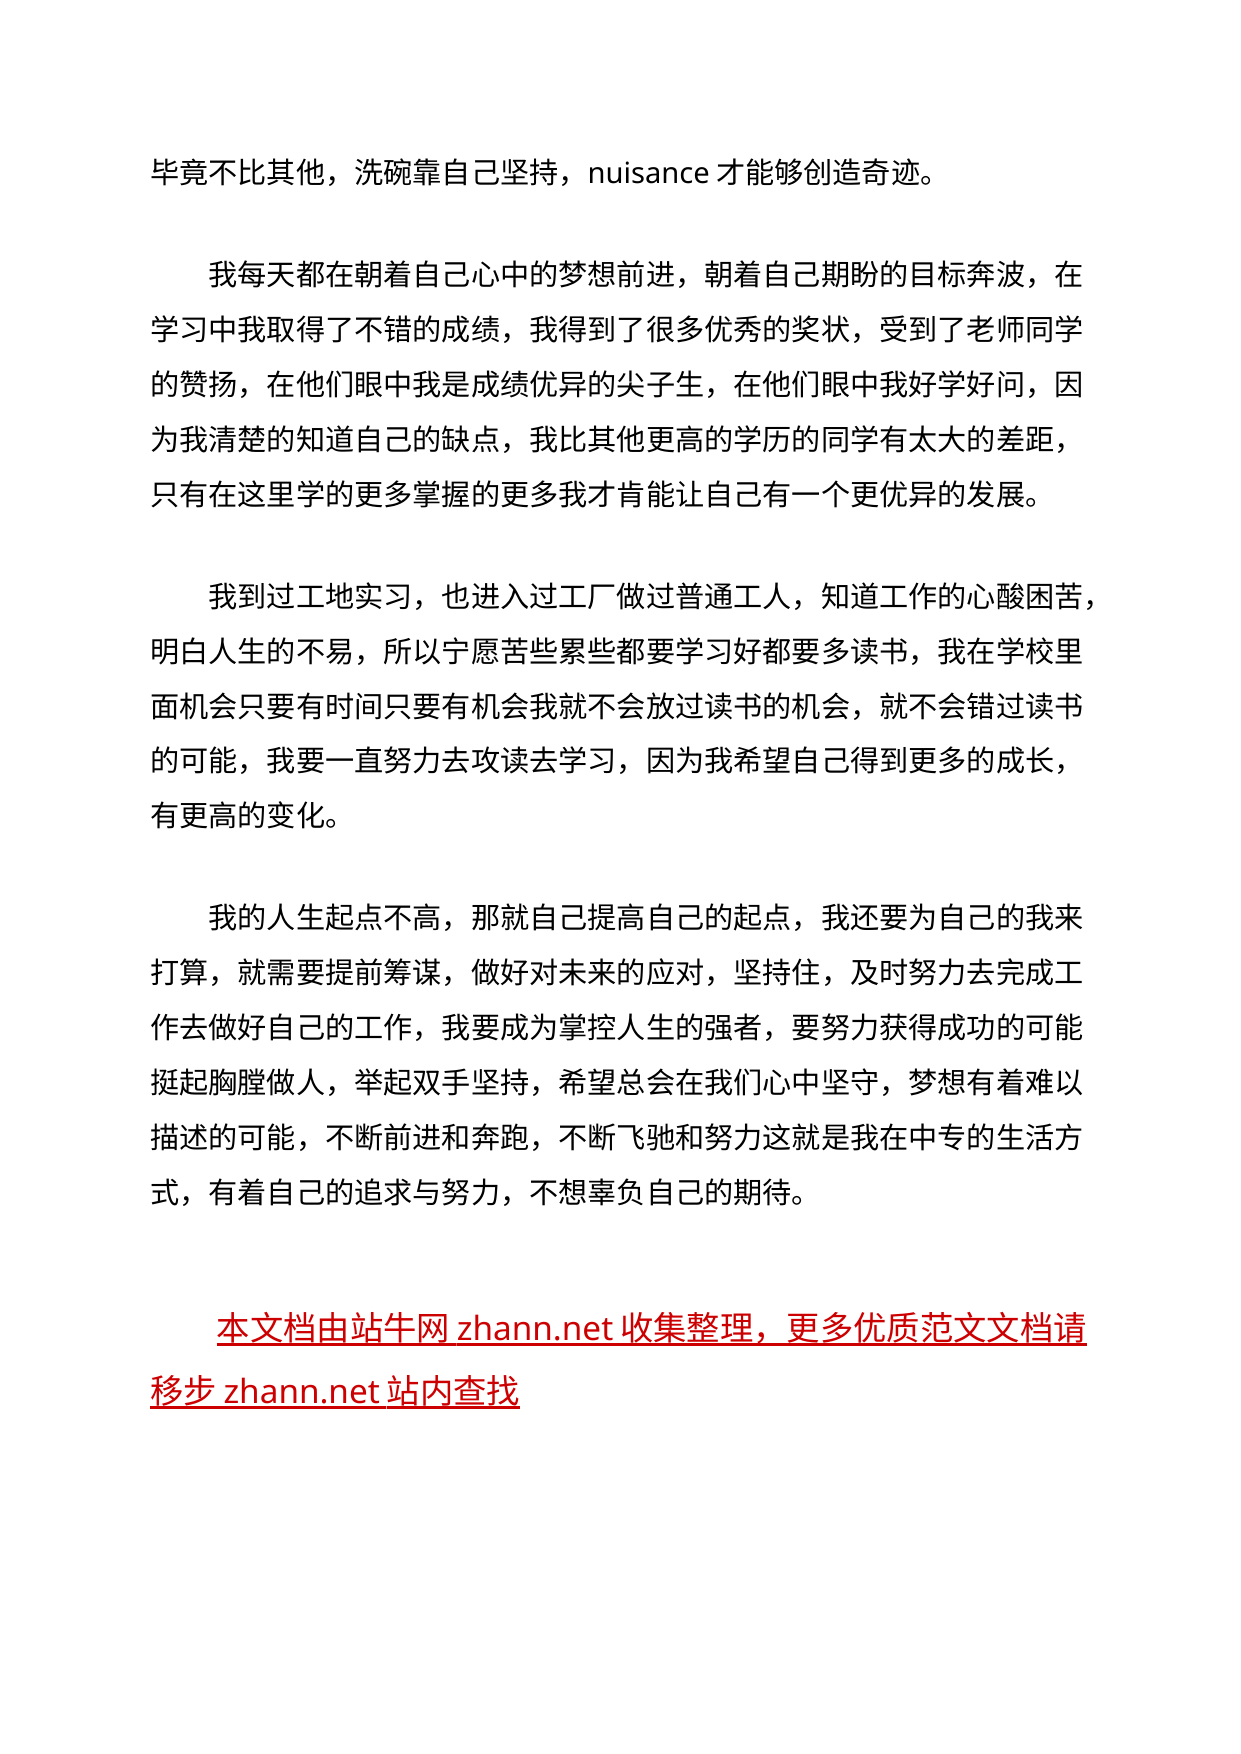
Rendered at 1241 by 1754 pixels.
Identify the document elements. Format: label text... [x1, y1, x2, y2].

text 我每天都在朝着自己心中的梦想前进，朝着自己期盼的目标奔波，在学习中我取得了不错的成绩，我得到了很多优秀的奖状，受到了老师同学的赞扬，在他们眼中我是成绩优异的尖子生，在他们眼中我好学好问，因为我清楚的知道自己的缺点，我比其他更高的学历的同学有太大的差距，只有在这里学的更多掌握的更多我才肯能让自己有一个更优异的发展。 [150, 252, 1090, 514]
text 我到过工地实习，也进入过工厂做过普通工人，知道工作的心酸困苦，明白人生的不易，所以宁愿苦些累些都要学习好都要多读书，我在学校里面机会只要有时间只要有机会我就不会放过读书的机会，就不会错过读书的可能，我要一直努力去攻读去学习，因为我希望自己得到更多的成长，有更高的变化。 [150, 573, 1090, 835]
text 我的人生起点不高，那就自己提高自己的起点，我还要为自己的我来打算，就需要提前筹谋，做好对未来的应对，坚持住，及时努力去完成工作去做好自己的工作，我要成为掌控人生的强者，要努力获得成功的可能挺起胸膛做人，举起双手坚持，希望总会在我们心中坚守，梦想有着难以描述的可能，不断前进和奔跑，不断飞驰和努力这就是我在中专的生活方式，有着自己的追求与努力，不想辜负自己的期待。 [150, 895, 1090, 1211]
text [150, 150, 1090, 192]
text 本文档由站牛网zhann.net收集整理，更多优质范文文档请移步zhann.net站内查找 [150, 1302, 1090, 1413]
